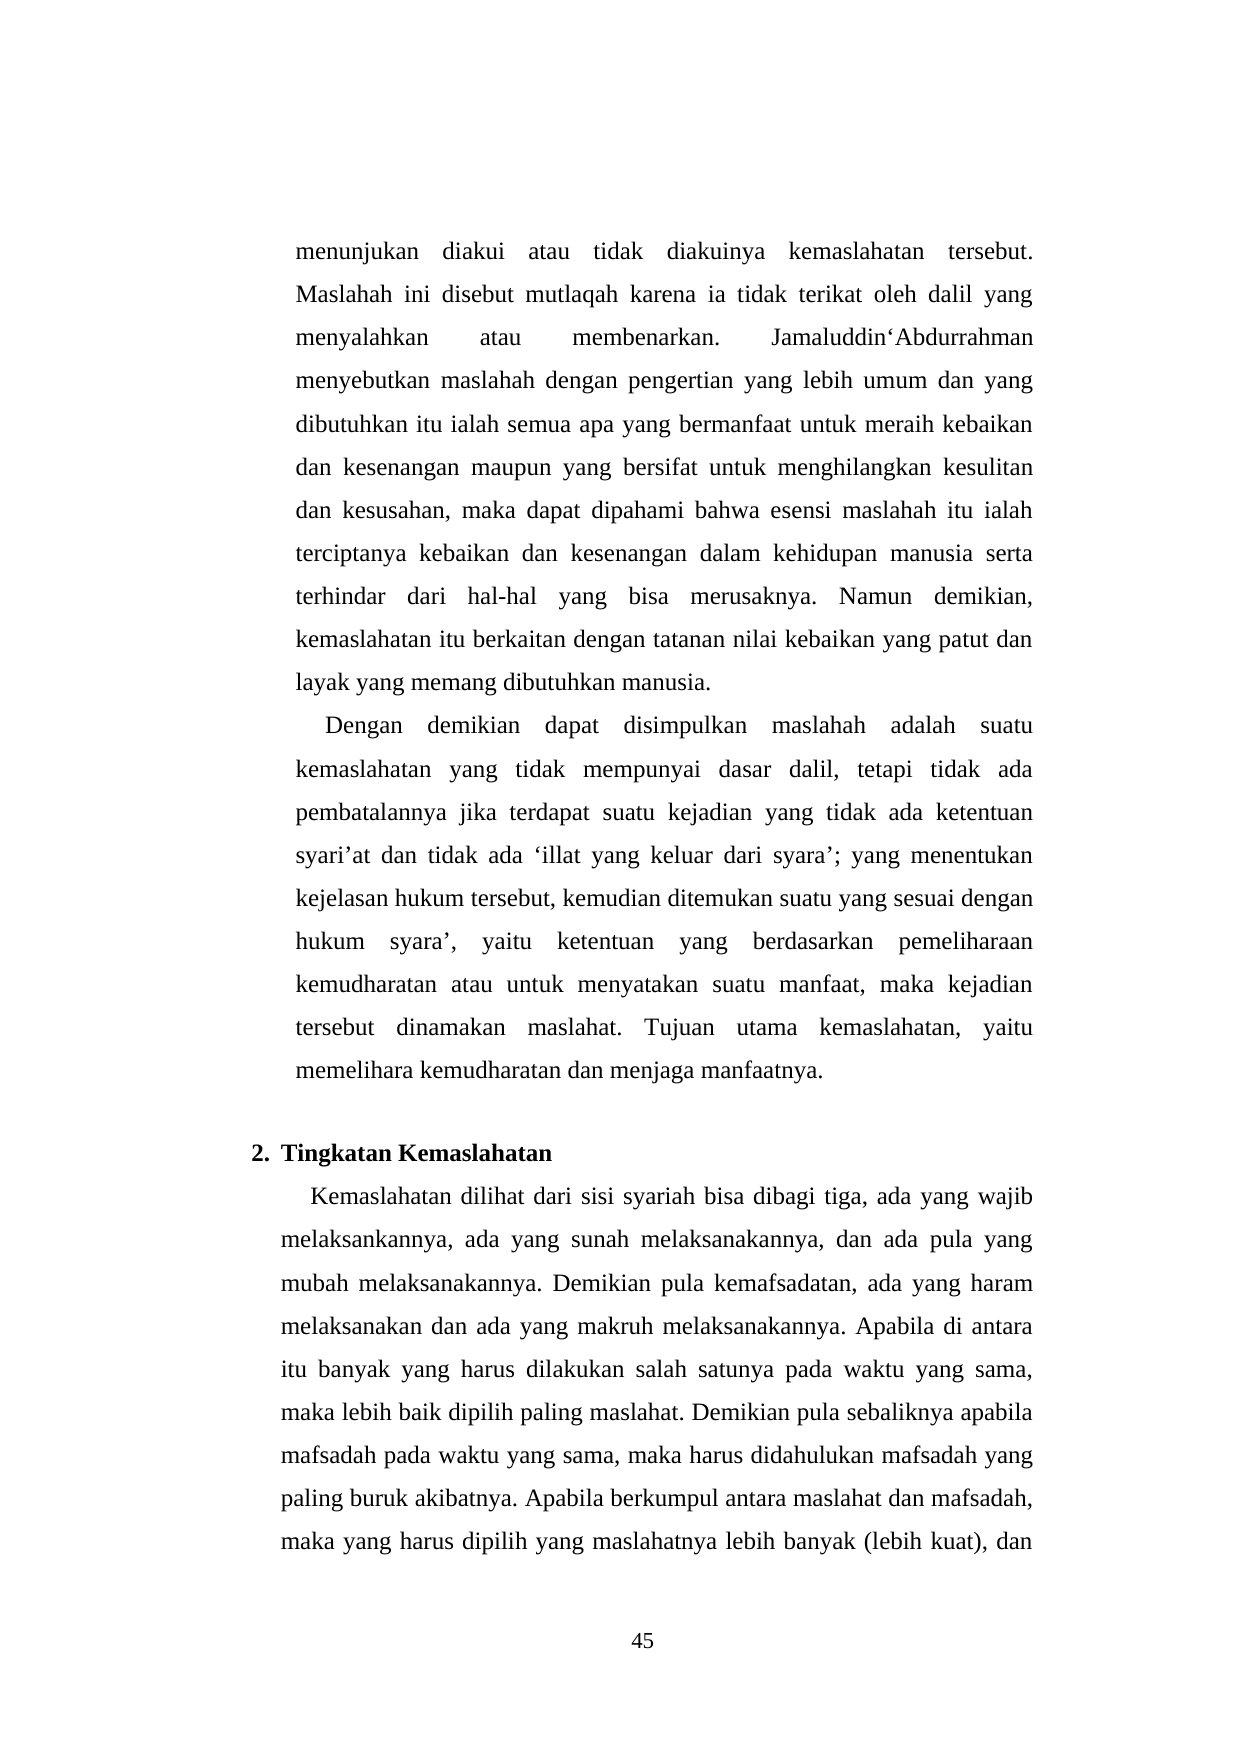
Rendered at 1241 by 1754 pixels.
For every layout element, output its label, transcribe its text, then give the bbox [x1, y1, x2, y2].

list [295, 236, 1034, 696]
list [281, 1181, 1034, 1555]
list Dengan demikian dapat disimpulkan maslahah adalah suatu kemaslahatan yang tidak mempunyai dasar dalil, tetapi tidak ada pembatalannya jika terdapat suatu kejadian yang tidak ada ketentuan syari’at dan tidak ada ‘illat yang keluar dari syara’; yang menentukan kejelasan hukum tersebut, kemudian ditemukan suatu yang sesuai dengan hukum syara’, yaitu ketentuan yang berdasarkan pemeliharaan kemudharatan atau untuk menyatakan suatu manfaat, maka kejadian tersebut dinamakan maslahat. Tujuan utama kemaslahatan, yaitu memelihara kemudharatan dan menjaga manfaatnya. [295, 711, 1034, 1084]
list Tingkatan Kemaslahatan [251, 1138, 1034, 1167]
